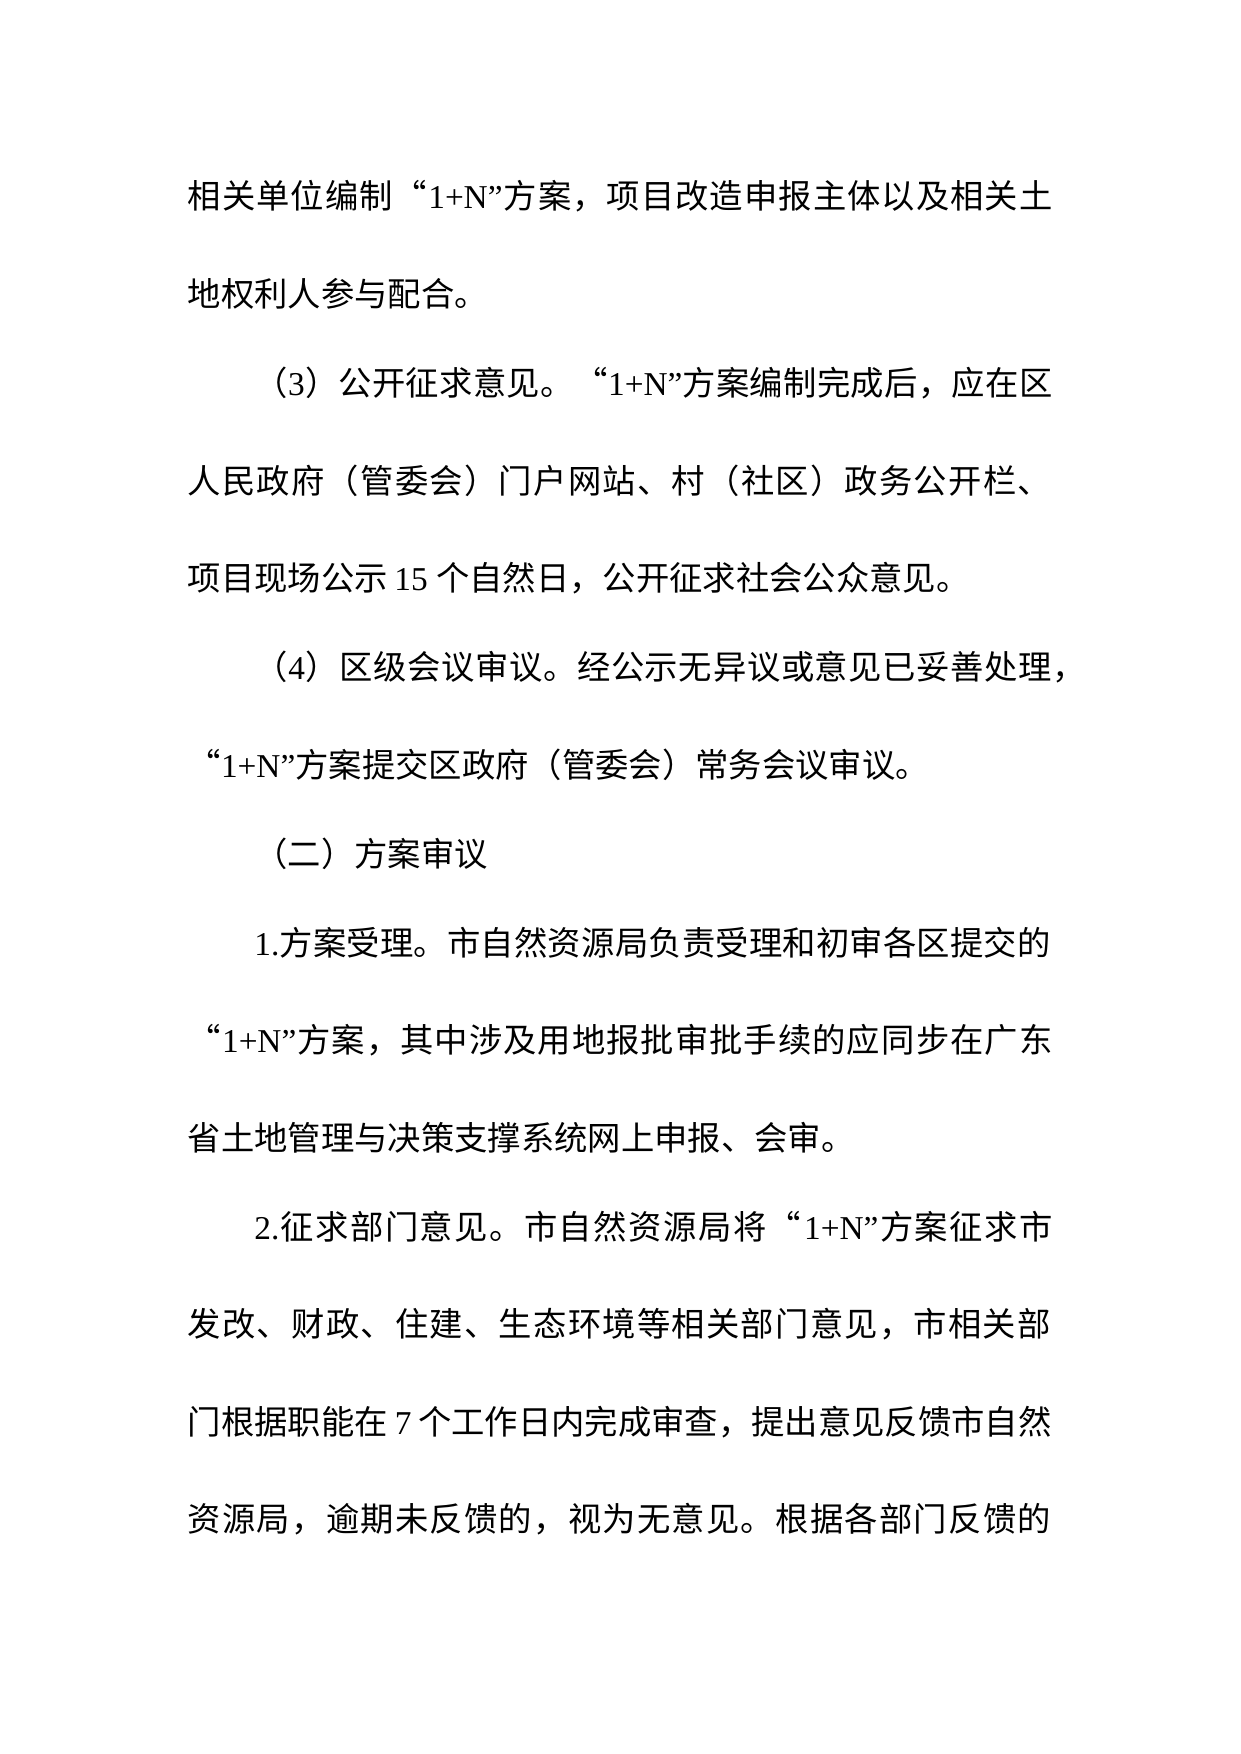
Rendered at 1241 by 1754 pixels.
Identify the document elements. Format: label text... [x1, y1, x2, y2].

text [187, 162, 1053, 324]
text 1.方案受理。市自然资源局负责受理和初审各区提交的“1+N”方案，其中涉及用地报批审批手续的应同步在广东省土地管理与决策支撑系统网上申报、会审。 [187, 908, 1053, 1168]
text （4）区级会议审议。经公示无异议或意见已妥善处理，“1+N”方案提交区政府（管委会）常务会议审议。 [187, 633, 1053, 795]
text （二）方案审议 [187, 819, 1053, 884]
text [187, 1192, 1053, 1550]
text （3）公开征求意见。“1+N”方案编制完成后，应在区人民政府（管委会）门户网站、村（社区）政务公开栏、项目现场公示15 个自然日，公开征求社会公众意见。 [187, 348, 1053, 608]
